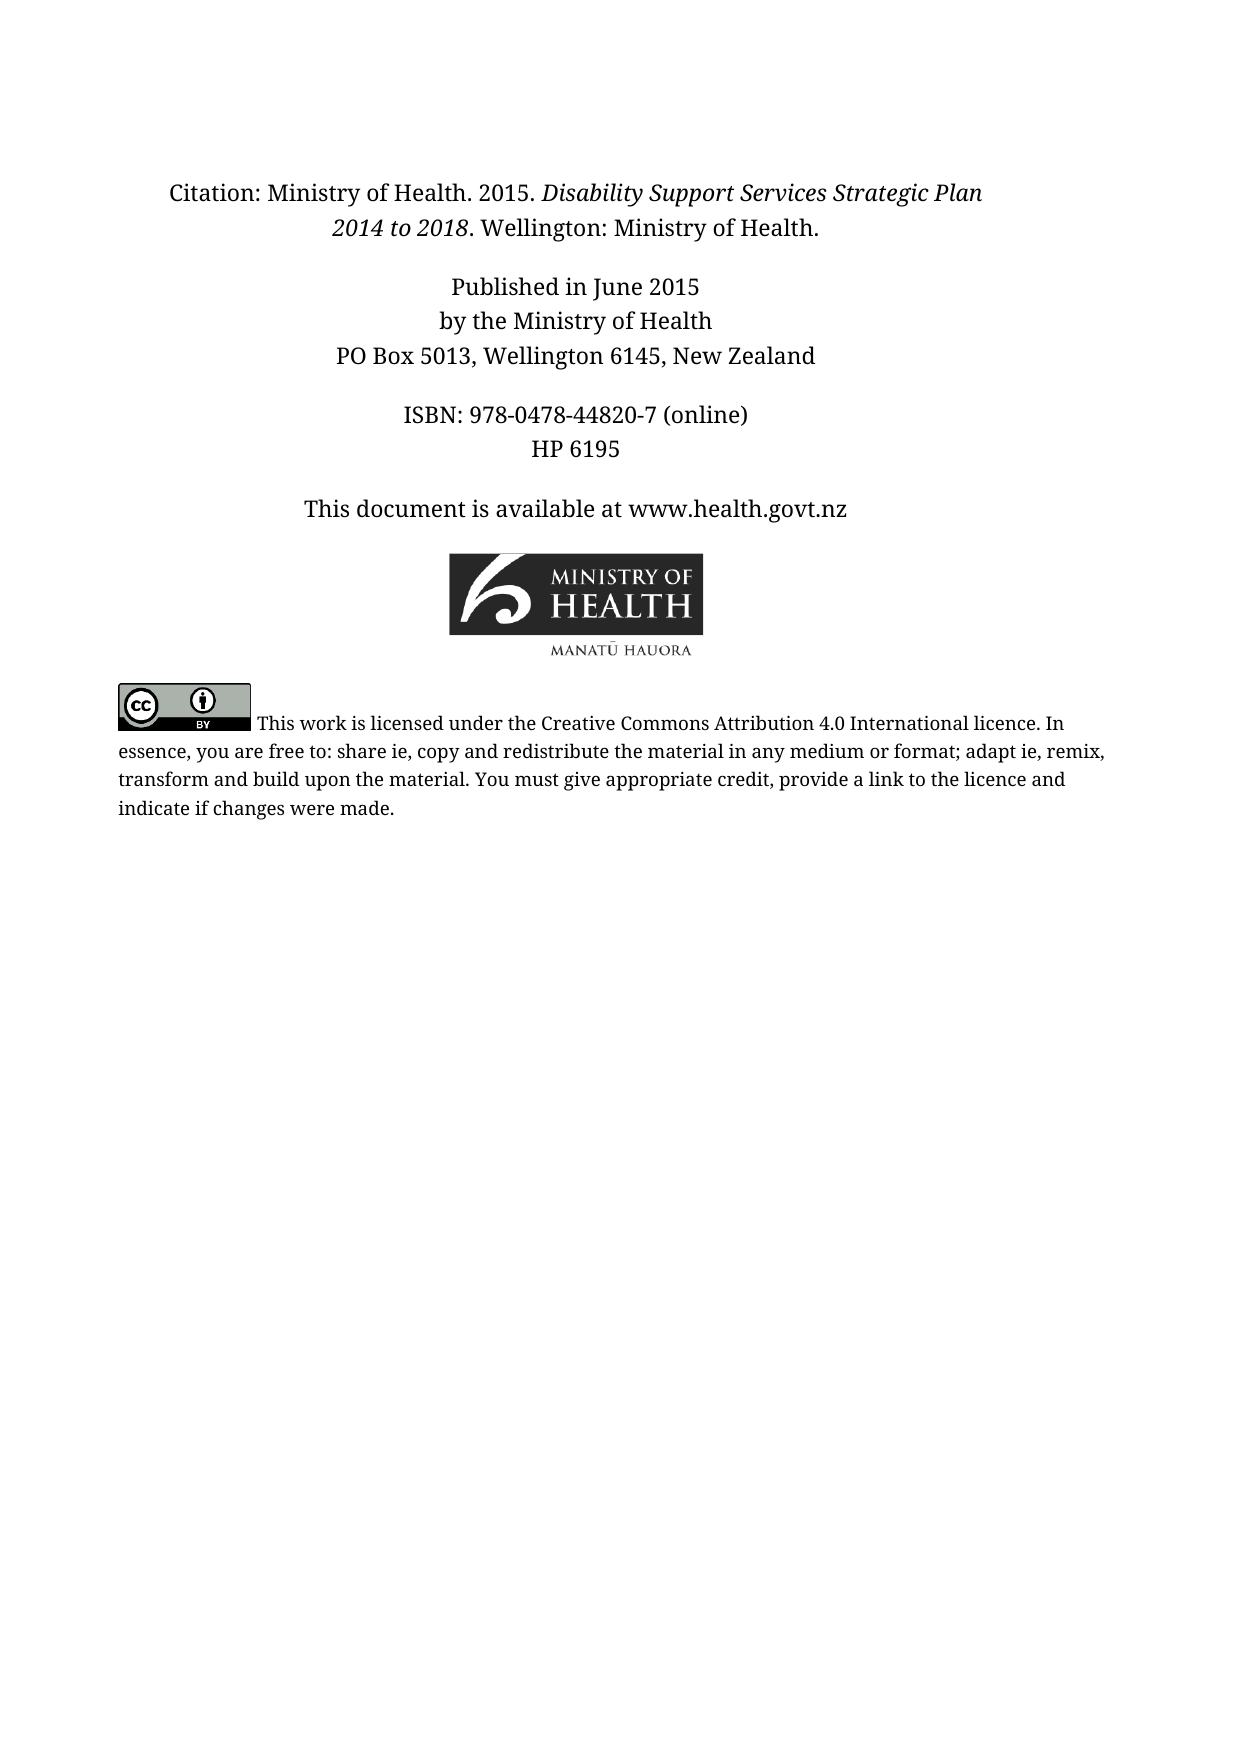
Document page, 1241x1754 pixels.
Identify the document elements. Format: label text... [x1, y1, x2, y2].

text Published in June 2015 by the Ministry of Health PO Box 5013, Wellington 6145, New Zealand [118, 271, 1033, 371]
text ISBN: 978-0478-44820-7 (online) HP 6195 [118, 399, 1033, 465]
picture [118, 683, 251, 731]
subtitle This work is licensed under the Creative Commons Attribution 4.0 International licence. In essence, you are free to: share ie, copy and redistribute the material in any medium or format; adapt ie, remix, transform and build upon the material. You must give appropriate credit, provide a link to the licence and indicate if changes were made. [118, 684, 1122, 820]
text This document is available at www.health.govt.nz [118, 493, 1033, 524]
text Citation: Ministry of Health. 2015. Disability Support Services Strategic Plan 2014 to 2018. Wellington: Ministry of Health. [118, 177, 1033, 243]
